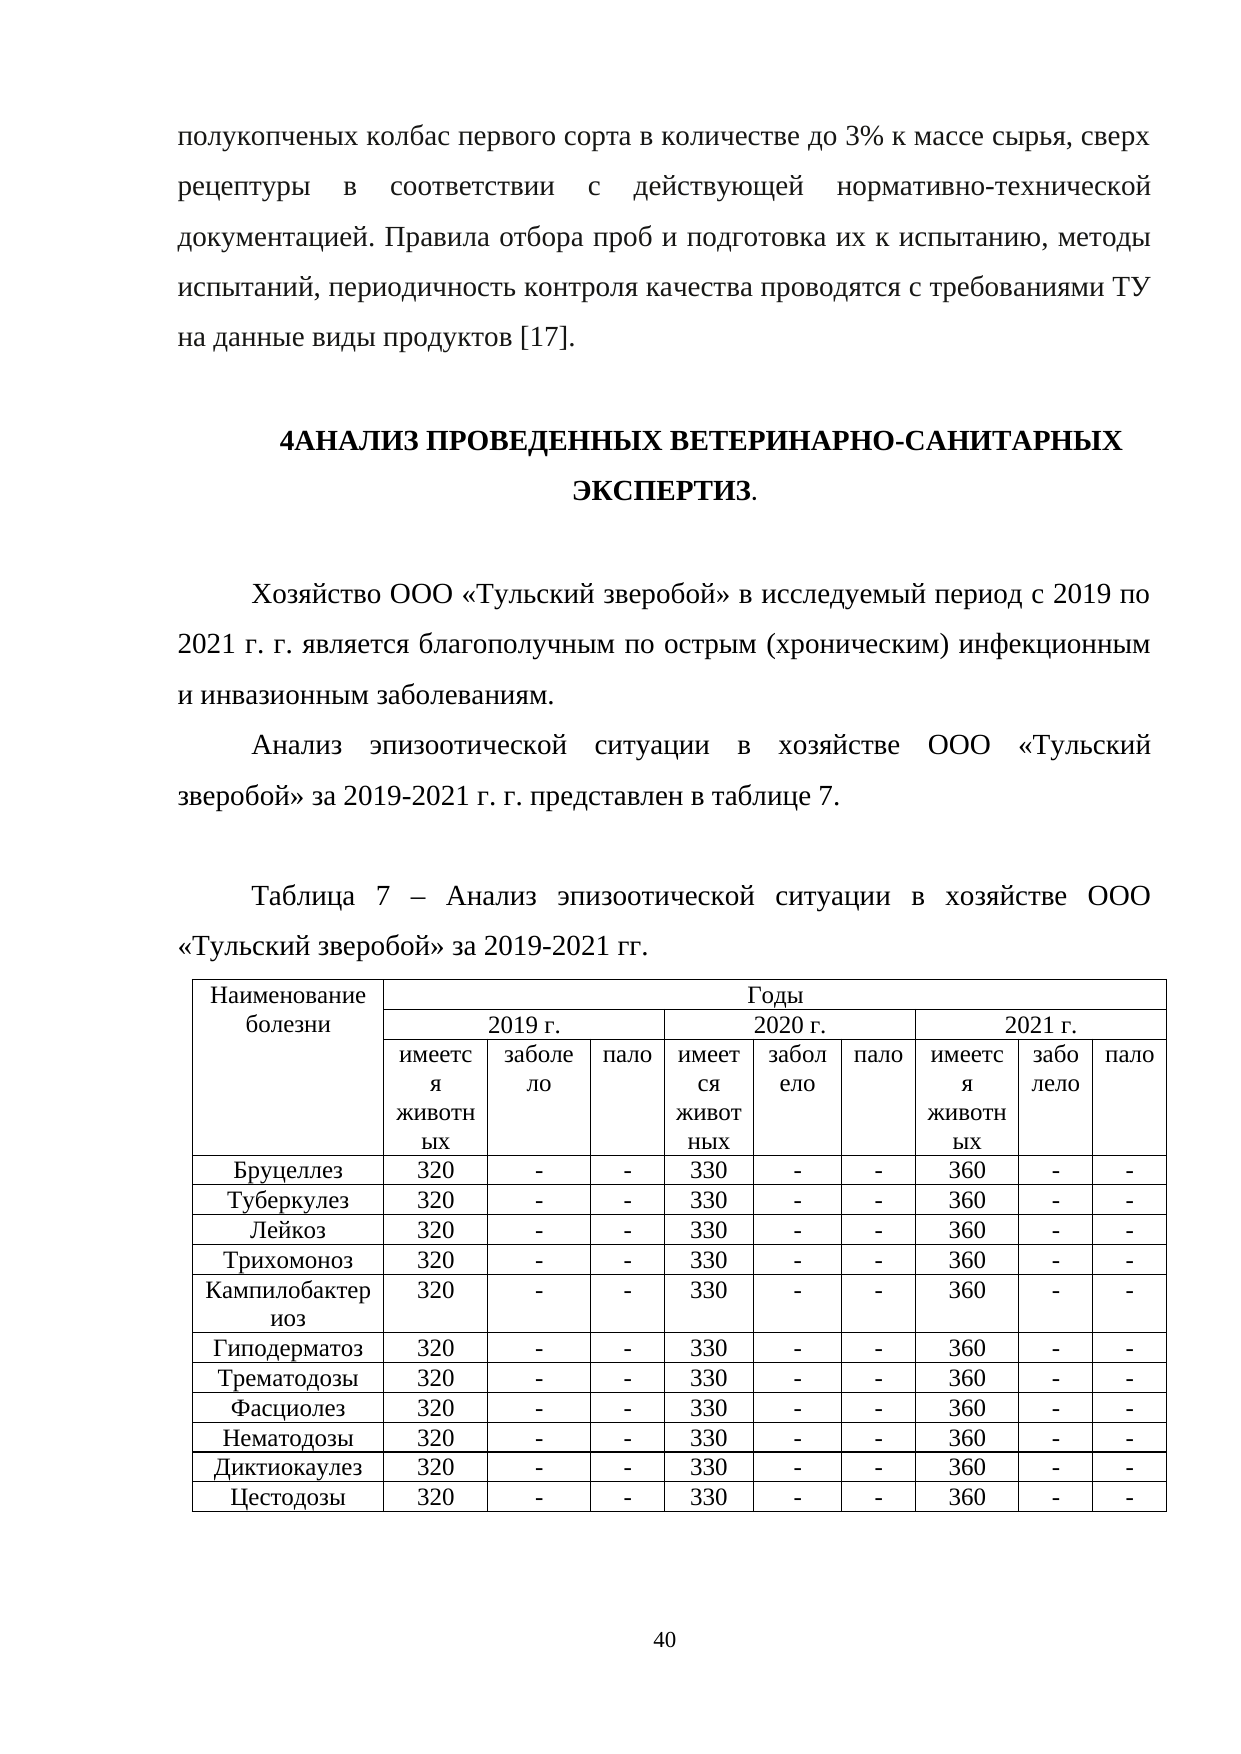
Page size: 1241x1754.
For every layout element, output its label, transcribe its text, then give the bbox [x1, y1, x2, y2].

table_cell - [754, 1245, 841, 1274]
table_cell - [591, 1245, 664, 1274]
table_cell 360 [916, 1363, 1018, 1392]
table_cell - [842, 1185, 915, 1214]
table_cell - [842, 1423, 915, 1451]
table_cell 330 [665, 1275, 753, 1332]
table_cell - [842, 1333, 915, 1362]
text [177, 118, 1152, 353]
table_cell - [842, 1275, 915, 1332]
table_cell - [842, 1482, 915, 1511]
table_cell - [754, 1453, 841, 1481]
table_cell Цестодозы [193, 1482, 383, 1511]
table_cell 360 [916, 1482, 1018, 1511]
table_cell - [591, 1453, 664, 1481]
table_cell - [1093, 1393, 1166, 1422]
table_cell имеется животных [916, 1040, 1018, 1154]
table_cell - [488, 1423, 590, 1451]
text Таблица 7 – Анализ эпизоотической ситуации в хозяйстве ООО «Тульский зверобой» за 2019-2021 гг. [177, 878, 1152, 962]
table_cell заболело [754, 1040, 841, 1154]
table_cell 320 [384, 1245, 487, 1274]
table_cell - [754, 1423, 841, 1451]
table_cell - [754, 1215, 841, 1244]
table_cell - [754, 1363, 841, 1392]
table_cell 320 [384, 1423, 487, 1451]
table_cell - [488, 1333, 590, 1362]
table_cell 330 [665, 1482, 753, 1511]
table_cell 320 [384, 1333, 487, 1362]
table_cell - [754, 1393, 841, 1422]
table_cell 360 [916, 1423, 1018, 1451]
table_cell - [488, 1363, 590, 1392]
table_cell - [488, 1453, 590, 1481]
table_cell - [1019, 1363, 1092, 1392]
table_cell - [591, 1423, 664, 1451]
table_cell 360 [916, 1185, 1018, 1214]
table_header Наименование болезни [193, 980, 383, 1154]
table_cell Трихомоноз [193, 1245, 383, 1274]
table_cell - [1093, 1185, 1166, 1214]
table_cell - [1019, 1215, 1092, 1244]
table_cell имеется животных [384, 1040, 487, 1154]
table_cell 320 [384, 1215, 487, 1244]
table_cell - [754, 1275, 841, 1332]
table_cell 330 [665, 1156, 753, 1184]
table_cell - [591, 1333, 664, 1362]
table_cell 320 [384, 1482, 487, 1511]
table_cell - [1093, 1363, 1166, 1392]
table_cell - [488, 1482, 590, 1511]
text Анализ эпизоотической ситуации в хозяйстве ООО «Тульский зверобой» за 2019-2021 г. г. представлен в таблице 7. [177, 727, 1152, 811]
table_cell 330 [665, 1363, 753, 1392]
table_cell - [488, 1275, 590, 1332]
table_cell - [1019, 1453, 1092, 1481]
text Хозяйство ООО «Тульский зверобой» в исследуемый период с 2019 по 2021 г. г. является благополучным по острым (хроническим) инфекционным и инвазионным заболеваниям. [177, 576, 1152, 711]
table_cell 2019 г. [384, 1010, 664, 1038]
table_cell - [591, 1393, 664, 1422]
table_cell 330 [665, 1215, 753, 1244]
table_cell 330 [665, 1185, 753, 1214]
table_cell 330 [665, 1453, 753, 1481]
table_cell Нематодозы [193, 1423, 383, 1451]
table_cell 360 [916, 1215, 1018, 1244]
table_cell 360 [916, 1453, 1018, 1481]
table_cell 330 [665, 1423, 753, 1451]
table_cell - [591, 1156, 664, 1184]
table_cell 320 [384, 1453, 487, 1481]
table_cell 360 [916, 1156, 1018, 1184]
table_cell 2021 г. [916, 1010, 1166, 1038]
table_cell - [1093, 1333, 1166, 1362]
list 4Анализ проведенных ветеринарно-санитарных экспертиз. [177, 423, 1152, 507]
table_cell 330 [665, 1333, 753, 1362]
table_cell 360 [916, 1393, 1018, 1422]
table_cell - [842, 1453, 915, 1481]
table_cell - [842, 1156, 915, 1184]
table_cell - [488, 1215, 590, 1244]
table_cell - [842, 1245, 915, 1274]
table_cell 330 [665, 1245, 753, 1274]
table_cell - [1093, 1482, 1166, 1511]
table_cell 330 [665, 1393, 753, 1422]
table_cell - [842, 1393, 915, 1422]
table_cell Бруцеллез [193, 1156, 383, 1184]
table_cell - [1093, 1275, 1166, 1332]
table_cell заболело [1019, 1040, 1092, 1154]
table_header Годы [384, 980, 1166, 1009]
table_cell - [1019, 1185, 1092, 1214]
table_cell - [1019, 1156, 1092, 1184]
table_cell пало [842, 1040, 915, 1154]
table_cell пало [591, 1040, 664, 1154]
table_cell пало [1093, 1040, 1166, 1154]
table_cell Трематодозы [193, 1363, 383, 1392]
table_cell - [591, 1482, 664, 1511]
table_cell - [1019, 1245, 1092, 1274]
table_cell - [1019, 1482, 1092, 1511]
table_cell - [1019, 1423, 1092, 1451]
table_cell - [1019, 1275, 1092, 1332]
table_cell Лейкоз [193, 1215, 383, 1244]
table_cell 360 [916, 1275, 1018, 1332]
table_cell 360 [916, 1245, 1018, 1274]
table_cell Диктиокаулез [193, 1453, 383, 1481]
table_cell - [1019, 1333, 1092, 1362]
table_cell 320 [384, 1156, 487, 1184]
table_cell заболело [488, 1040, 590, 1154]
table_cell - [1093, 1245, 1166, 1274]
table_cell - [754, 1482, 841, 1511]
table_cell - [591, 1363, 664, 1392]
table_cell - [1019, 1393, 1092, 1422]
table_cell - [488, 1185, 590, 1214]
table_cell Кампилобактериоз [193, 1275, 383, 1332]
table_cell - [842, 1215, 915, 1244]
table_cell 320 [384, 1185, 487, 1214]
table_cell 320 [384, 1393, 487, 1422]
table_cell Фасциолез [193, 1393, 383, 1422]
table_cell 2020 г. [665, 1010, 915, 1038]
table_cell - [488, 1393, 590, 1422]
table_cell - [1093, 1453, 1166, 1481]
table_cell - [488, 1245, 590, 1274]
table_cell - [591, 1275, 664, 1332]
table_cell - [754, 1333, 841, 1362]
table_cell 360 [916, 1333, 1018, 1362]
table_cell - [488, 1156, 590, 1184]
table_cell имеется животных [665, 1040, 753, 1154]
table_cell - [1093, 1156, 1166, 1184]
table_cell - [842, 1363, 915, 1392]
table_cell 320 [384, 1275, 487, 1332]
table_cell - [1093, 1423, 1166, 1451]
table_cell - [754, 1156, 841, 1184]
table_cell - [754, 1185, 841, 1214]
table_cell Гиподерматоз [193, 1333, 383, 1362]
table_cell Туберкулез [193, 1185, 383, 1214]
table_cell - [1093, 1215, 1166, 1244]
table_cell 320 [384, 1363, 487, 1392]
table_cell - [591, 1215, 664, 1244]
table_cell - [591, 1185, 664, 1214]
